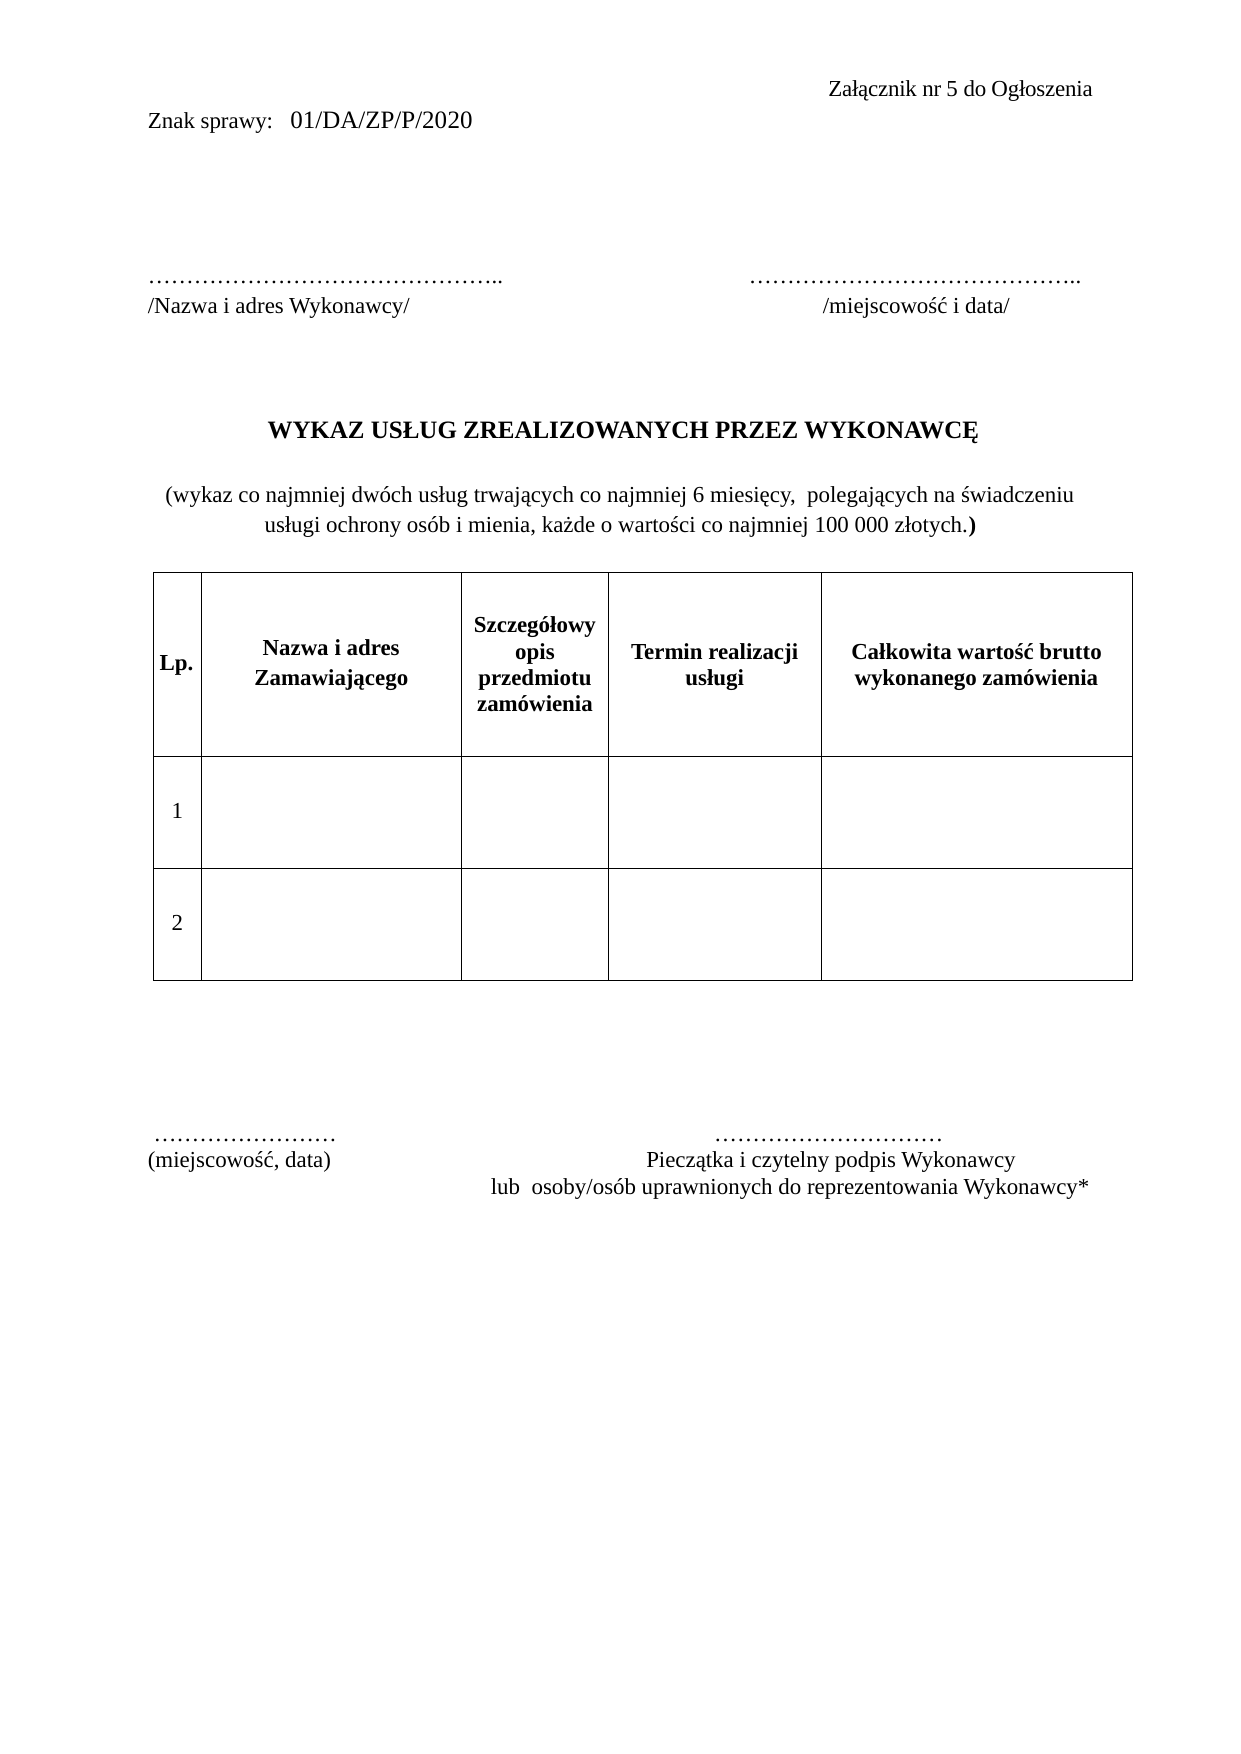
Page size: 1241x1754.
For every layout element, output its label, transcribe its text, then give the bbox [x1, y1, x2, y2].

table_cell 1 [154, 757, 201, 868]
table_cell [202, 757, 461, 868]
table_cell [822, 869, 1132, 980]
table_header Nazwa i adres Zamawiającego [202, 573, 461, 756]
table_header Całkowita wartość brutto wykonanego zamówienia [822, 573, 1132, 756]
text ……………………………………….. …………………………………….. [148, 262, 1093, 288]
table_cell [462, 869, 608, 980]
table_header Lp. [154, 573, 201, 756]
table_cell 2 [154, 869, 201, 980]
text (miejscowość, data) Pieczątka i czytelny podpis Wykonawcy lub osoby/osób uprawnionych do reprezentowania Wykonawcy* [148, 1146, 1093, 1199]
text …………………… ………………………… [148, 1120, 1093, 1146]
text Znak sprawy: 01/DA/ZP/P/2020 [148, 105, 1093, 134]
text WYKAZ USŁUG ZREALIZOWANYCH PRZEZ WYKONAWCĘ [148, 415, 1093, 444]
text (wykaz co najmniej dwóch usług trwających co najmniej 6 miesięcy, polegających na świadczeniu usługi ochrony osób i mienia, każde o wartości co najmniej 100 000 złotych.) [148, 481, 1093, 538]
table_cell [822, 757, 1132, 868]
table_cell [462, 757, 608, 868]
table_header Szczegółowy opis przedmiotu zamówienia [462, 573, 608, 756]
text Załącznik nr 5 do Ogłoszenia [298, 75, 1093, 101]
table_cell [609, 757, 821, 868]
table_header Termin realizacji usługi [609, 573, 821, 756]
table_cell [609, 869, 821, 980]
table_cell [202, 869, 461, 980]
text /Nazwa i adres Wykonawcy/ /miejscowość i data/ [148, 292, 1093, 348]
